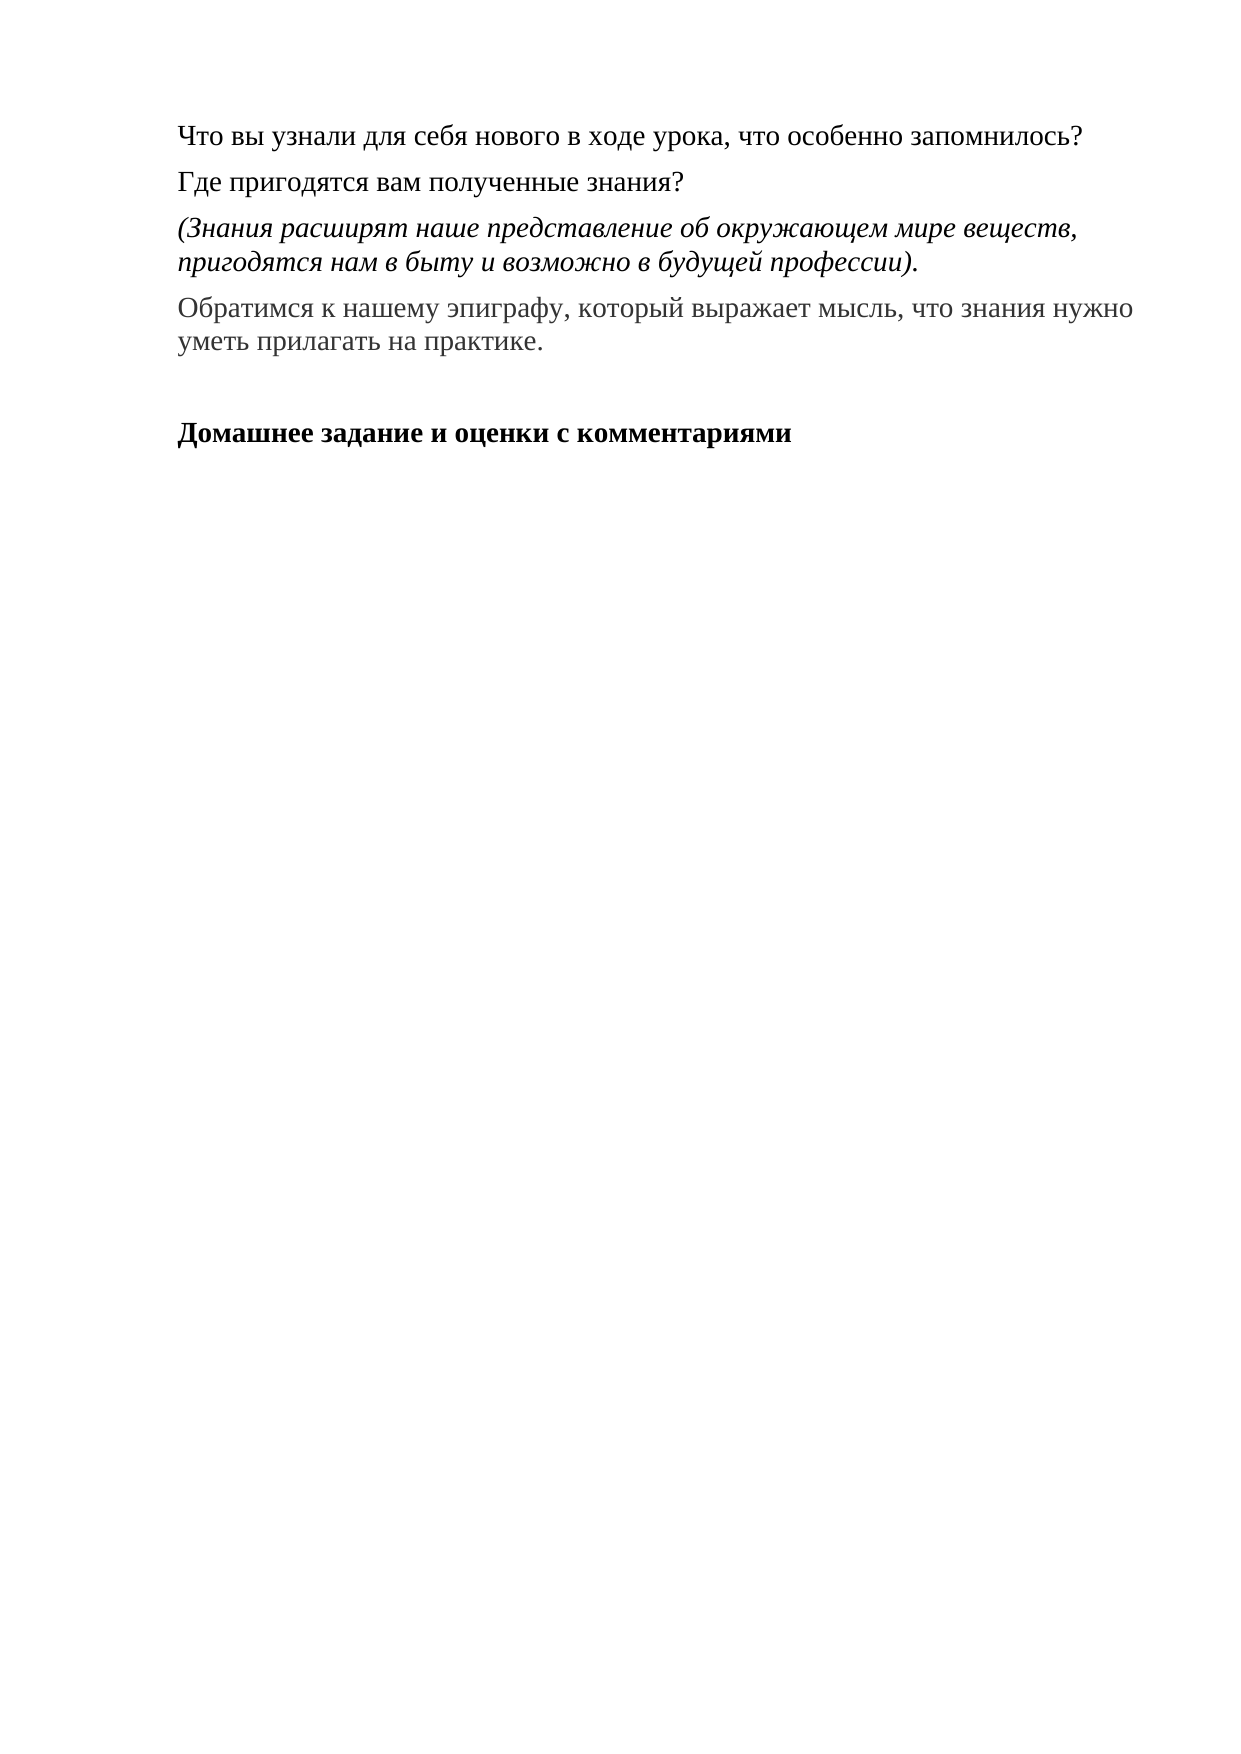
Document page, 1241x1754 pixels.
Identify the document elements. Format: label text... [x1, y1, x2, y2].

text Домашнее задание и оценки с комментариями [177, 415, 1152, 449]
text (Знания расширят наше представление об окружающем мире веществ, пригодятся нам в быту и возможно в будущей профессии). [177, 210, 1152, 277]
text Что вы узнали для себя нового в ходе урока, что особенно запомнилось? [177, 118, 1152, 152]
text Обратимся к нашему эпиграфу, который выражает мысль, что знания нужно уметь прилагать на практике. [177, 290, 1152, 357]
text Где пригодятся вам полученные знания? [177, 164, 1152, 198]
